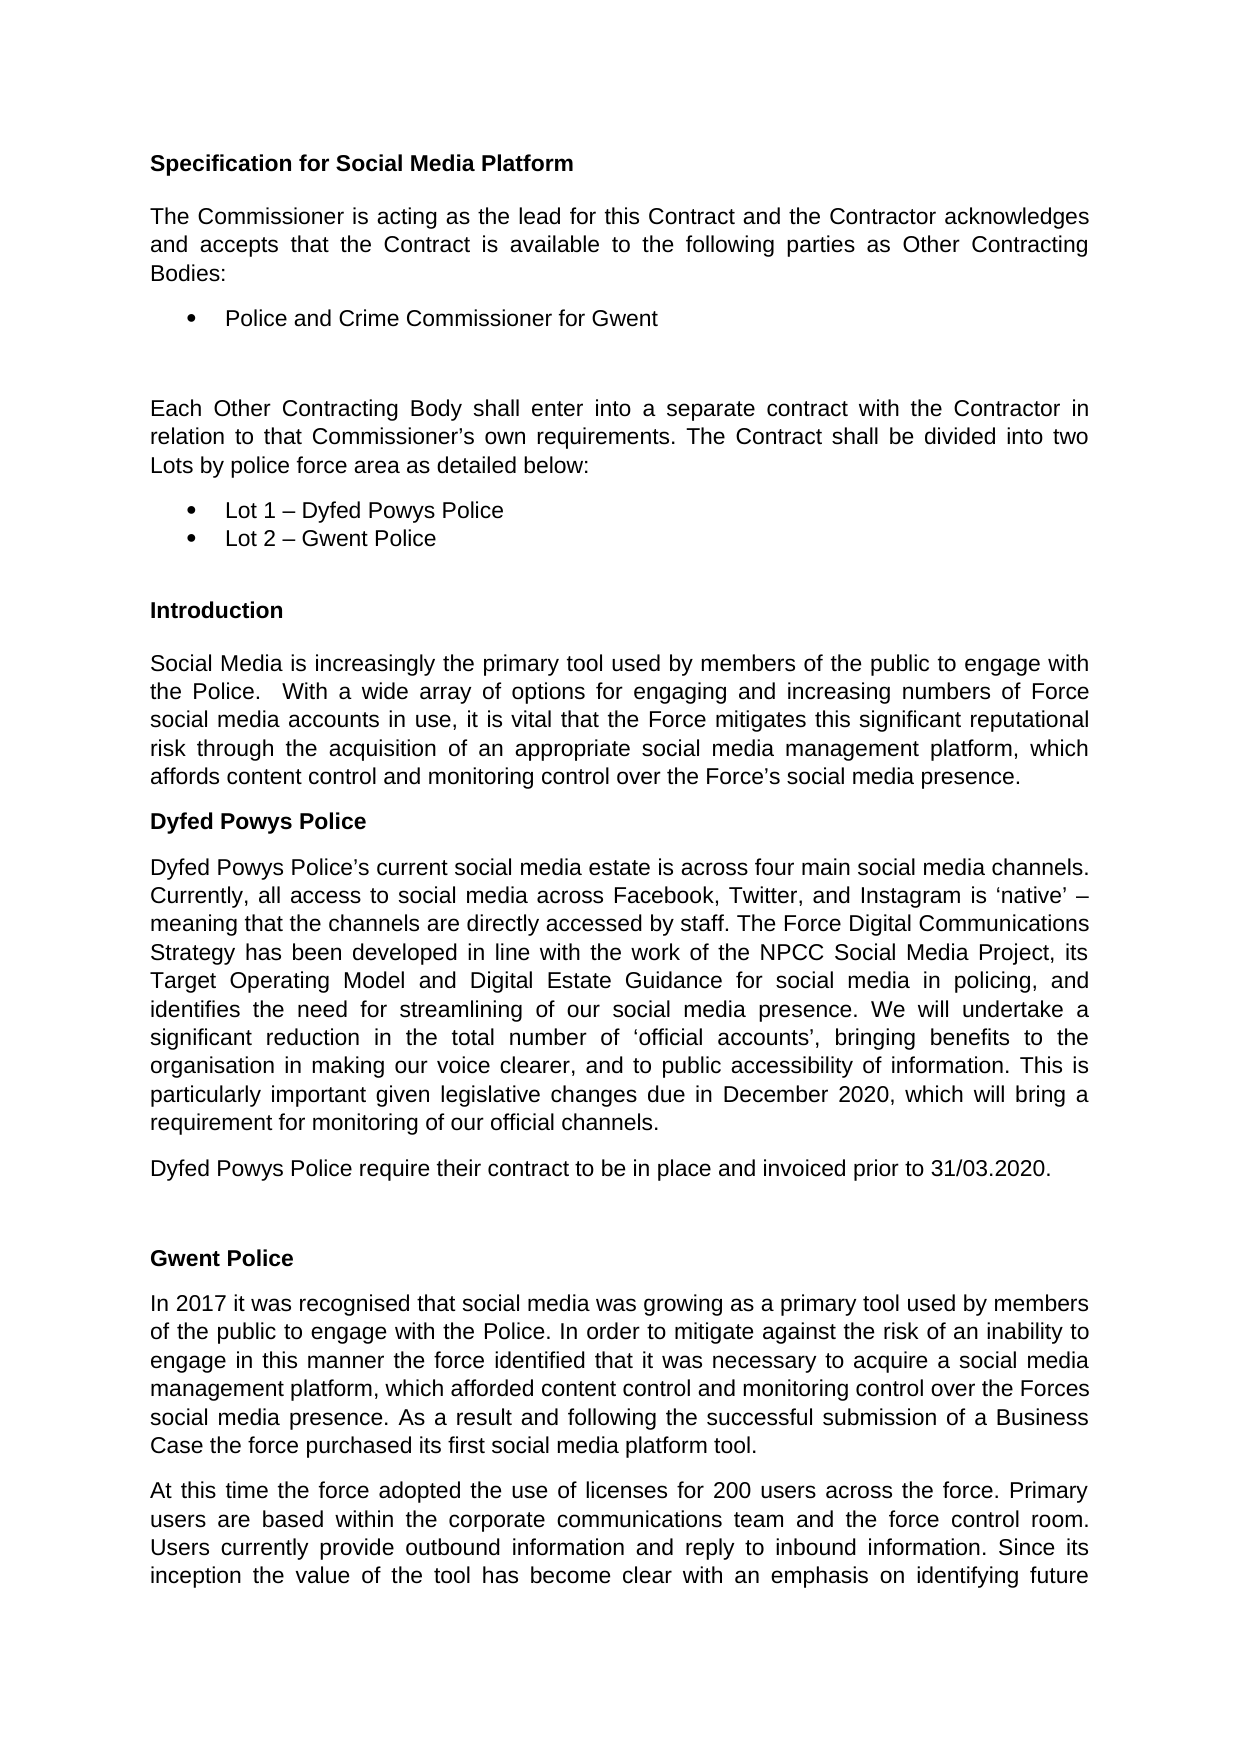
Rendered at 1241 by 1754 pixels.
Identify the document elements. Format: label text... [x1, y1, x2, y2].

list Police and Crime Commissioner for Gwent [187, 305, 1090, 331]
text Dyfed Powys Police require their contract to be in place and invoiced prior to 31/03.2020. [150, 1154, 1090, 1181]
text Introduction [150, 597, 1090, 623]
list Lot 1 – Dyfed Powys Police [187, 497, 1090, 523]
text Dyfed Powys Police [150, 808, 1090, 835]
text Each Other Contracting Body shall enter into a separate contract with the Contractor in relation to that Commissioner’s own requirements. The Contract shall be divided into two Lots by police force area as detailed below: [150, 395, 1090, 478]
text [150, 1477, 1090, 1589]
text Social Media is increasingly the primary tool used by members of the public to engage with the Police. With a wide array of options for engaging and increasing numbers of Force social media accounts in use, it is vital that the Force mitigates this significant reputational risk through the acquisition of an appropriate social media management platform, which affords content control and monitoring control over the Force’s social media presence. [150, 649, 1090, 789]
text Dyfed Powys Police’s current social media estate is across four main social media channels. Currently, all access to social media across Facebook, Twitter, and Instagram is ‘native’ – meaning that the channels are directly accessed by staff. The Force Digital Communications Strategy has been developed in line with the work of the NPCC Social Media Project, its Target Operating Model and Digital Estate Guidance for social media in policing, and identifies the need for streamlining of our social media presence. We will undertake a significant reduction in the total number of ‘official accounts’, bringing benefits to the organisation in making our voice clearer, and to public accessibility of information. This is particularly important given legislative changes due in December 2020, which will bring a requirement for monitoring of our official channels. [150, 853, 1090, 1136]
text Gwent Police [150, 1245, 1090, 1271]
text The Commissioner is acting as the lead for this Contract and the Contractor acknowledges and accepts that the Contract is available to the following parties as Other Contracting Bodies: [150, 203, 1090, 286]
text Specification for Social Media Platform [150, 150, 1090, 176]
text In 2017 it was recognised that social media was growing as a primary tool used by members of the public to engage with the Police. In order to mitigate against the risk of an inability to engage in this manner the force identified that it was necessary to acquire a social media management platform, which afforded content control and monitoring control over the Forces social media presence. As a result and following the successful submission of a Business Case the force purchased its first social media platform tool. [150, 1290, 1090, 1458]
list Lot 2 – Gwent Police [187, 525, 1090, 552]
